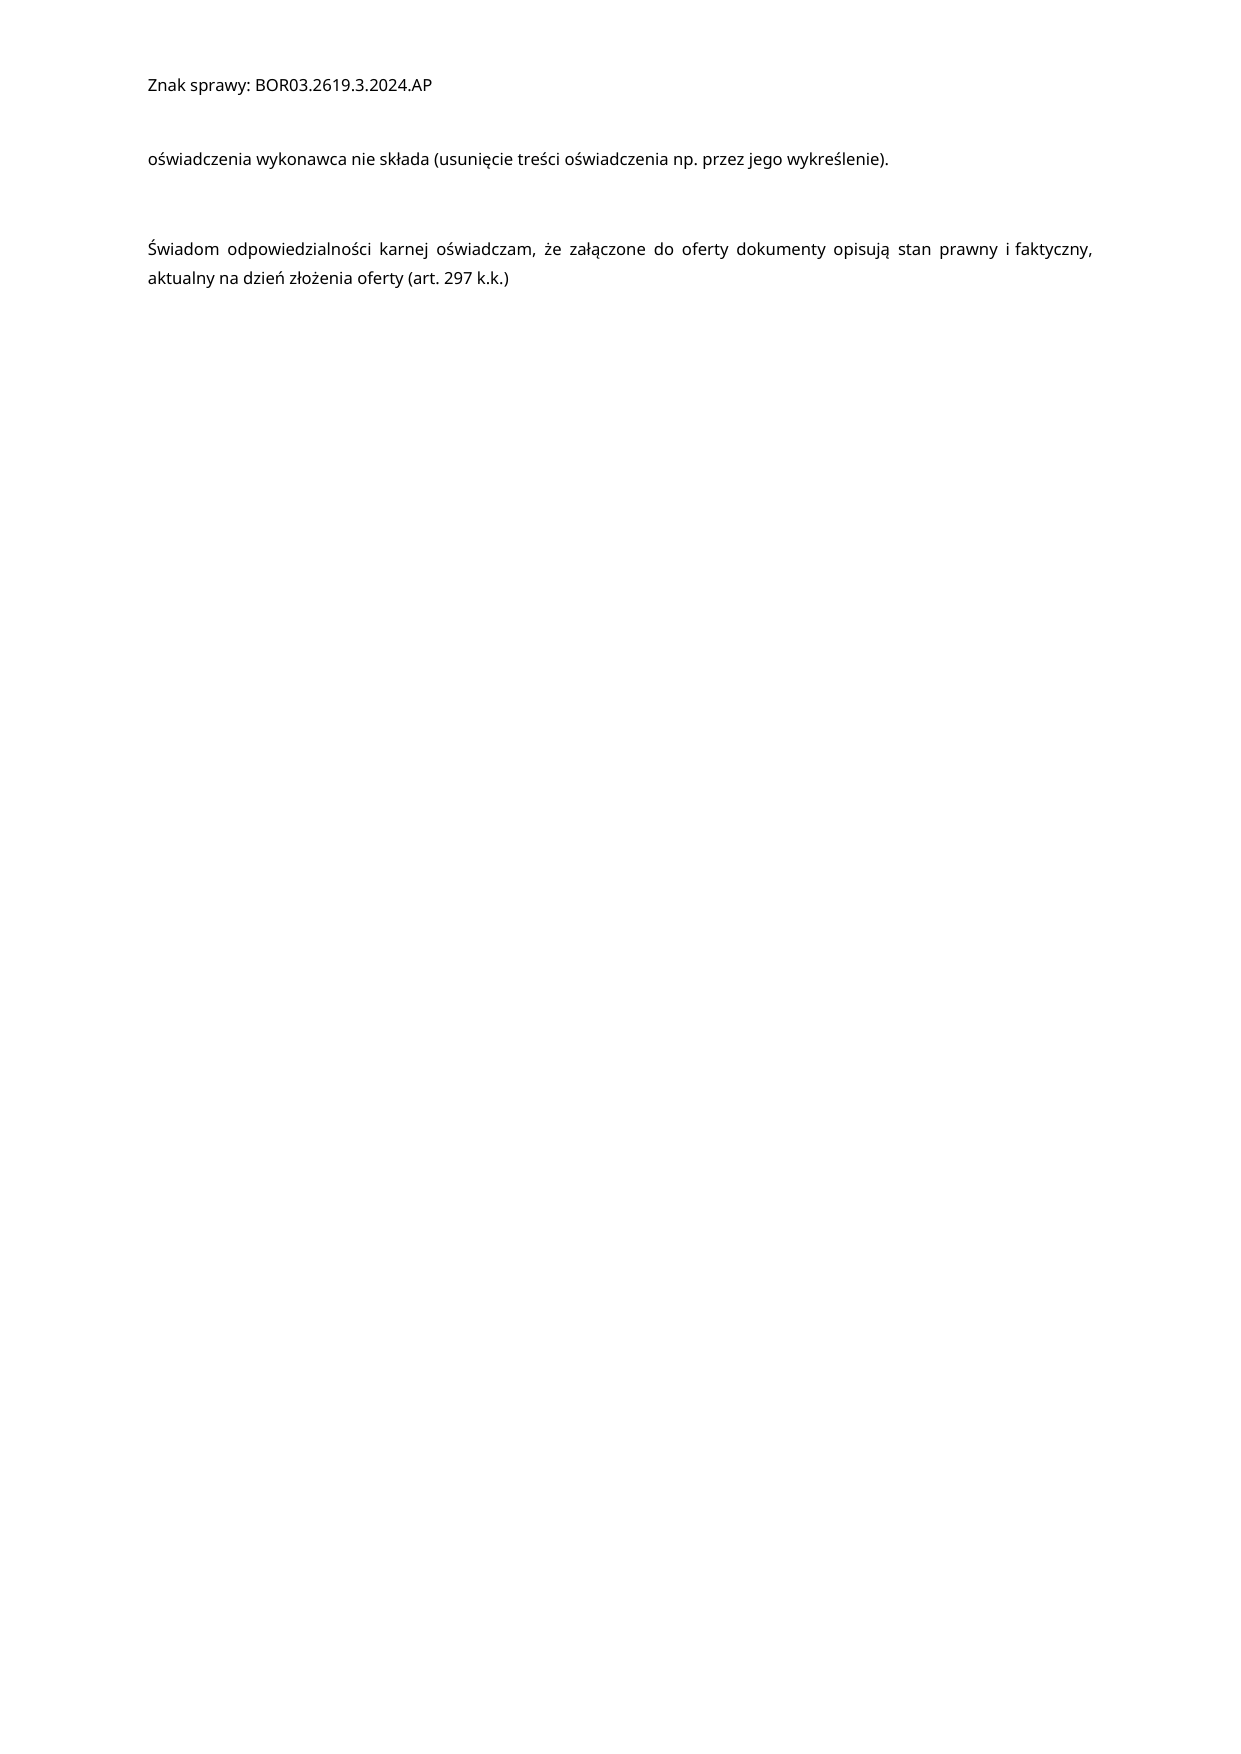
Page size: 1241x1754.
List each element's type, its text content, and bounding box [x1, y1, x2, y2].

text Świadom odpowiedzialności karnej oświadczam, że załączone do oferty dokumenty opisują stan prawny i faktyczny, aktualny na dzień złożenia oferty (art. 297 k.k.) [148, 238, 1093, 320]
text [148, 148, 1093, 219]
